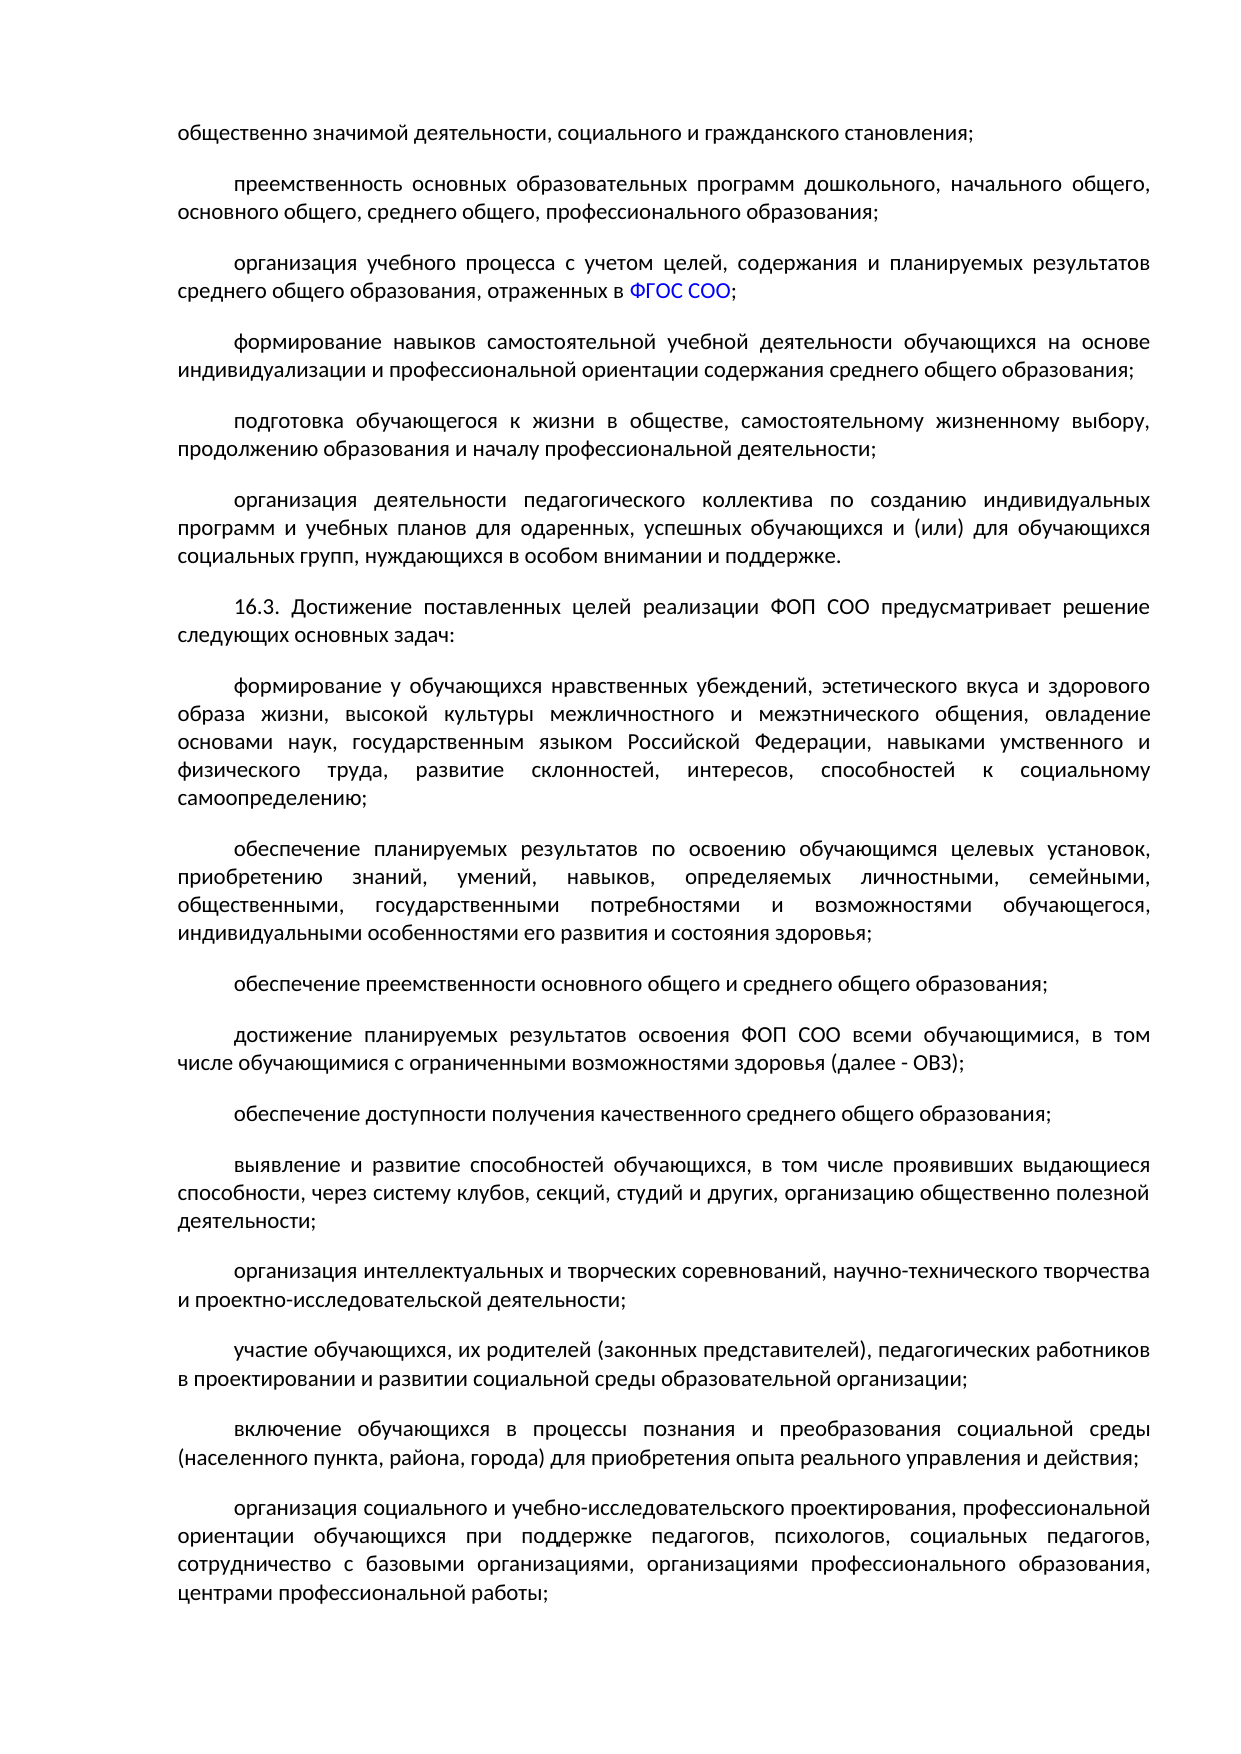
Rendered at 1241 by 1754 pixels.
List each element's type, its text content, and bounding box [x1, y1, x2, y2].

text организация интеллектуальных и творческих соревнований, научно-технического творчества и проектно-исследовательской деятельности; [177, 1257, 1152, 1313]
text обеспечение планируемых результатов по освоению обучающимся целевых установок, приобретению знаний, умений, навыков, определяемых личностными, семейными, общественными, государственными потребностями и возможностями обучающегося, индивидуальными особенностями его развития и состояния здоровья; [177, 834, 1152, 946]
text выявление и развитие способностей обучающихся, в том числе проявивших выдающиеся способности, через систему клубов, секций, студий и других, организацию общественно полезной деятельности; [177, 1150, 1152, 1234]
text организация учебного процесса с учетом целей, содержания и планируемых результатов среднего общего образования, отраженных в ФГОС СОО; [177, 248, 1152, 304]
text формирование у обучающихся нравственных убеждений, эстетического вкуса и здорового образа жизни, высокой культуры межличностного и межэтнического общения, овладение основами наук, государственным языком Российской Федерации, навыками умственного и физического труда, развитие склонностей, интересов, способностей к социальному самоопределению; [177, 671, 1152, 811]
text 16.3. Достижение поставленных целей реализации ФОП СОО предусматривает решение следующих основных задач: [177, 592, 1152, 648]
text подготовка обучающегося к жизни в обществе, самостоятельному жизненному выбору, продолжению образования и началу профессиональной деятельности; [177, 406, 1152, 462]
text организация деятельности педагогического коллектива по созданию индивидуальных программ и учебных планов для одаренных, успешных обучающихся и (или) для обучающихся социальных групп, нуждающихся в особом внимании и поддержке. [177, 485, 1152, 569]
text преемственность основных образовательных программ дошкольного, начального общего, основного общего, среднего общего, профессионального образования; [177, 169, 1152, 225]
text организация социального и учебно-исследовательского проектирования, профессиональной ориентации обучающихся при поддержке педагогов, психологов, социальных педагогов, сотрудничество с базовыми организациями, организациями профессионального образования, центрами профессиональной работы; [177, 1493, 1152, 1606]
text обеспечение преемственности основного общего и среднего общего образования; [177, 969, 1152, 997]
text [177, 118, 1152, 146]
text участие обучающихся, их родителей (законных представителей), педагогических работников в проектировании и развитии социальной среды образовательной организации; [177, 1336, 1152, 1392]
text достижение планируемых результатов освоения ФОП СОО всеми обучающимися, в том числе обучающимися с ограниченными возможностями здоровья (далее - ОВЗ); [177, 1020, 1152, 1076]
text обеспечение доступности получения качественного среднего общего образования; [177, 1099, 1152, 1127]
text включение обучающихся в процессы познания и преобразования социальной среды (населенного пункта, района, города) для приобретения опыта реального управления и действия; [177, 1414, 1152, 1471]
text формирование навыков самостоятельной учебной деятельности обучающихся на основе индивидуализации и профессиональной ориентации содержания среднего общего образования; [177, 327, 1152, 383]
